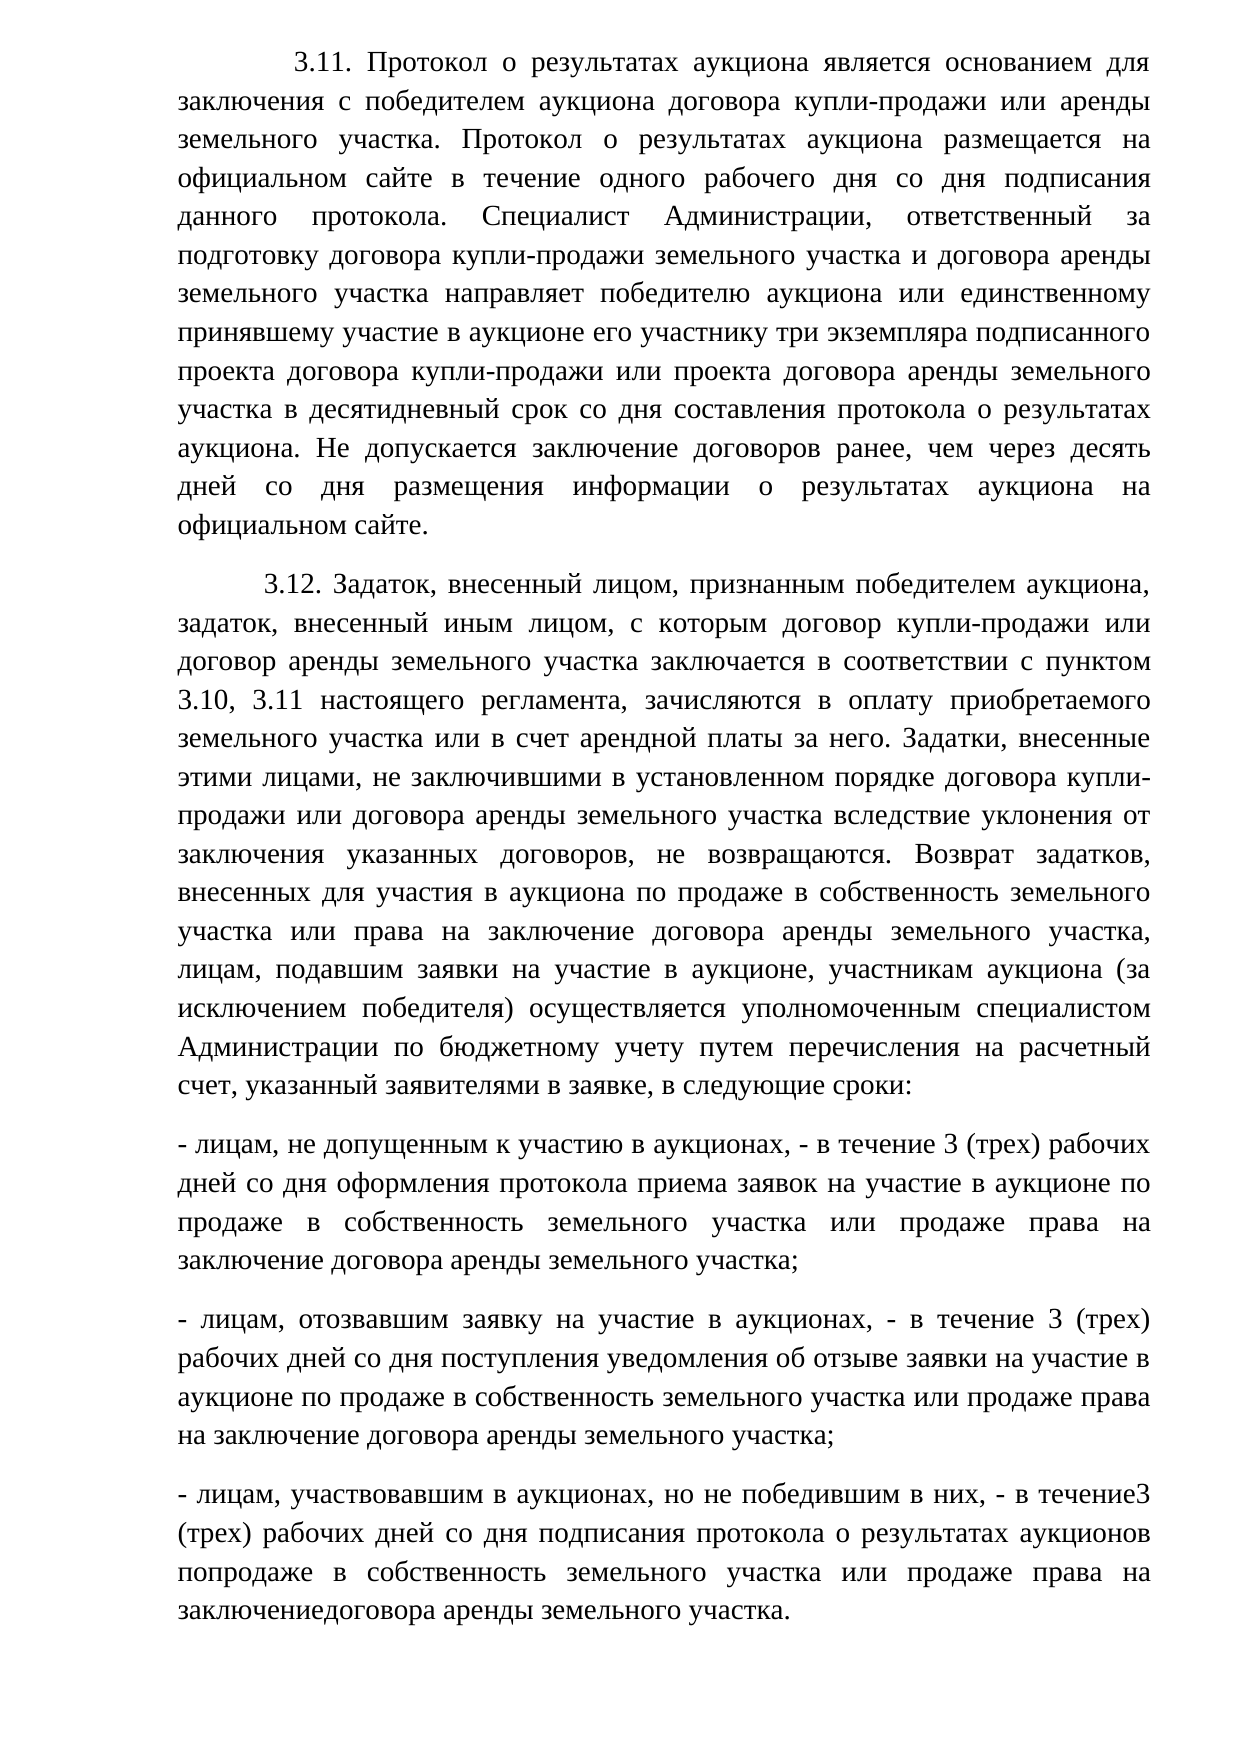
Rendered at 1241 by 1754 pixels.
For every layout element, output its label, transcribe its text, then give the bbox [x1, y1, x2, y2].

text - лицам, не допущенным к участию в аукционах, - в течение 3 (трех) рабочих дней со дня оформления протокола приема заявок на участие в аукционе по продаже в собственность земельного участка или продаже права на заключение договора аренды земельного участка; [177, 1127, 1152, 1276]
text - лицам, отозвавшим заявку на участие в аукционах, - в течение 3 (трех) рабочих дней со дня поступления уведомления об отзыве заявки на участие в аукционе по продаже в собственность земельного участка или продаже права на заключение договора аренды земельного участка; [177, 1302, 1152, 1451]
text 3.12. Задаток, внесенный лицом, признанным победителем аукциона, задаток, внесенный иным лицом, с которым договор купли-продажи или договор аренды земельного участка заключается в соответствии с пунктом 3.10, 3.11 настоящего регламента, зачисляются в оплату приобретаемого земельного участка или в счет арендной платы за него. Задатки, внесенные этими лицами, не заключившими в установленном порядке договора купли-продажи или договора аренды земельного участка вследствие уклонения от заключения указанных договоров, не возвращаются. Возврат задатков, внесенных для участия в аукциона по продаже в собственность земельного участка или права на заключение договора аренды земельного участка, лицам, подавшим заявки на участие в аукционе, участникам аукциона (за исключением победителя) осуществляется уполномоченным специалистом Администрации по бюджетному учету путем перечисления на расчетный счет, указанный заявителями в заявке, в следующие сроки: [177, 566, 1152, 1101]
text 3.11. Протокол о результатах аукциона является основанием для заключения с победителем аукциона договора купли-продажи или аренды земельного участка. Протокол о результатах аукциона размещается на официальном сайте в течение одного рабочего дня со дня подписания данного протокола. Специалист Администрации, ответственный за подготовку договора купли-продажи земельного участка и договора аренды земельного участка направляет победителю аукциона или единственному принявшему участие в аукционе его участнику три экземпляра подписанного проекта договора купли-продажи или проекта договора аренды земельного участка в десятидневный срок со дня составления протокола о результатах аукциона. Не допускается заключение договоров ранее, чем через десять дней со дня размещения информации о результатах аукциона на официальном сайте. [177, 44, 1152, 540]
text - лицам, участвовавшим в аукционах, но не победившим в них, - в течение3 (трех) рабочих дней со дня подписания протокола о результатах аукционов попродаже в собственность земельного участка или продаже права на заключениедоговора аренды земельного участка. [177, 1477, 1152, 1626]
